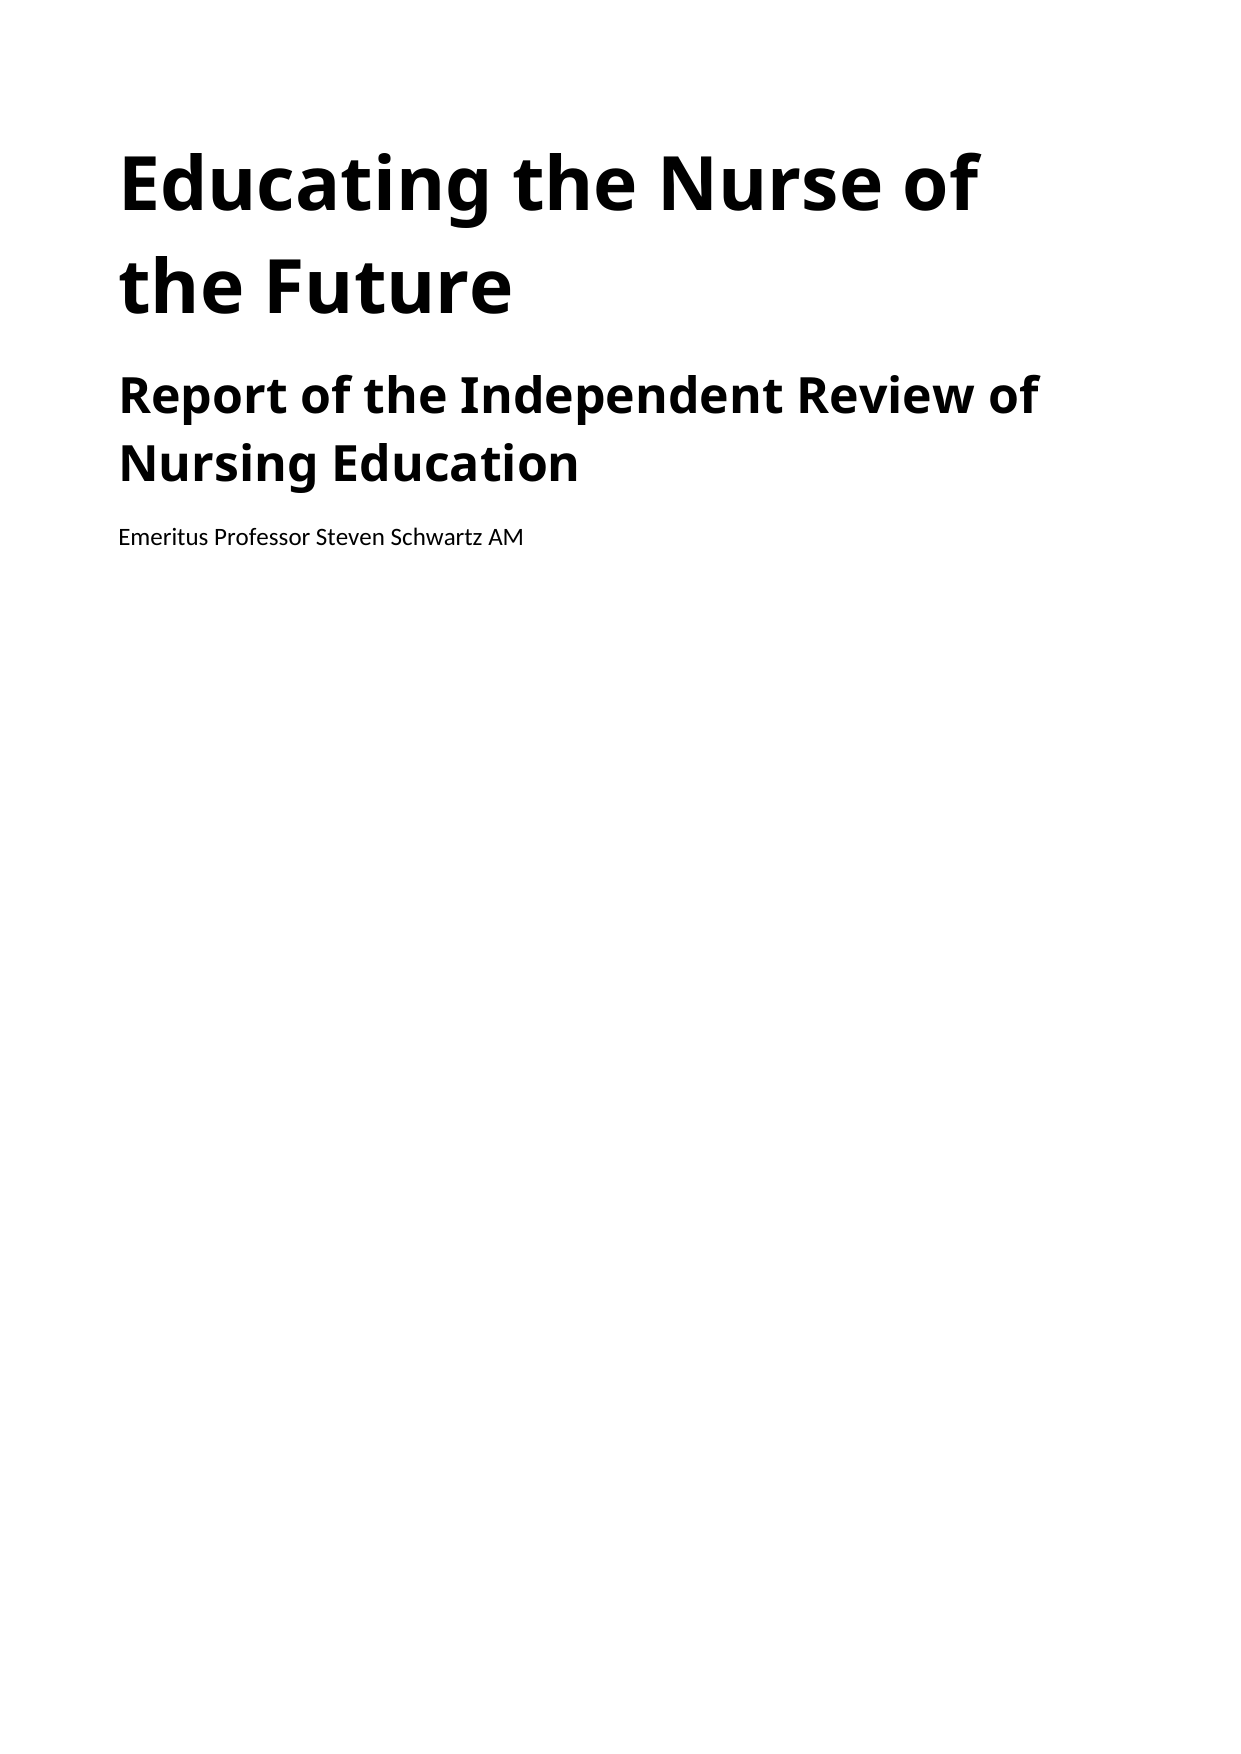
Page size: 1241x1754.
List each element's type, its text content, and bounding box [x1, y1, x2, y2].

text Emeritus Professor Steven Schwartz AM [118, 521, 1122, 552]
text Report of the Independent Review of Nursing Education [118, 360, 1122, 496]
text Educating the Nurse of the Future [118, 131, 1122, 335]
